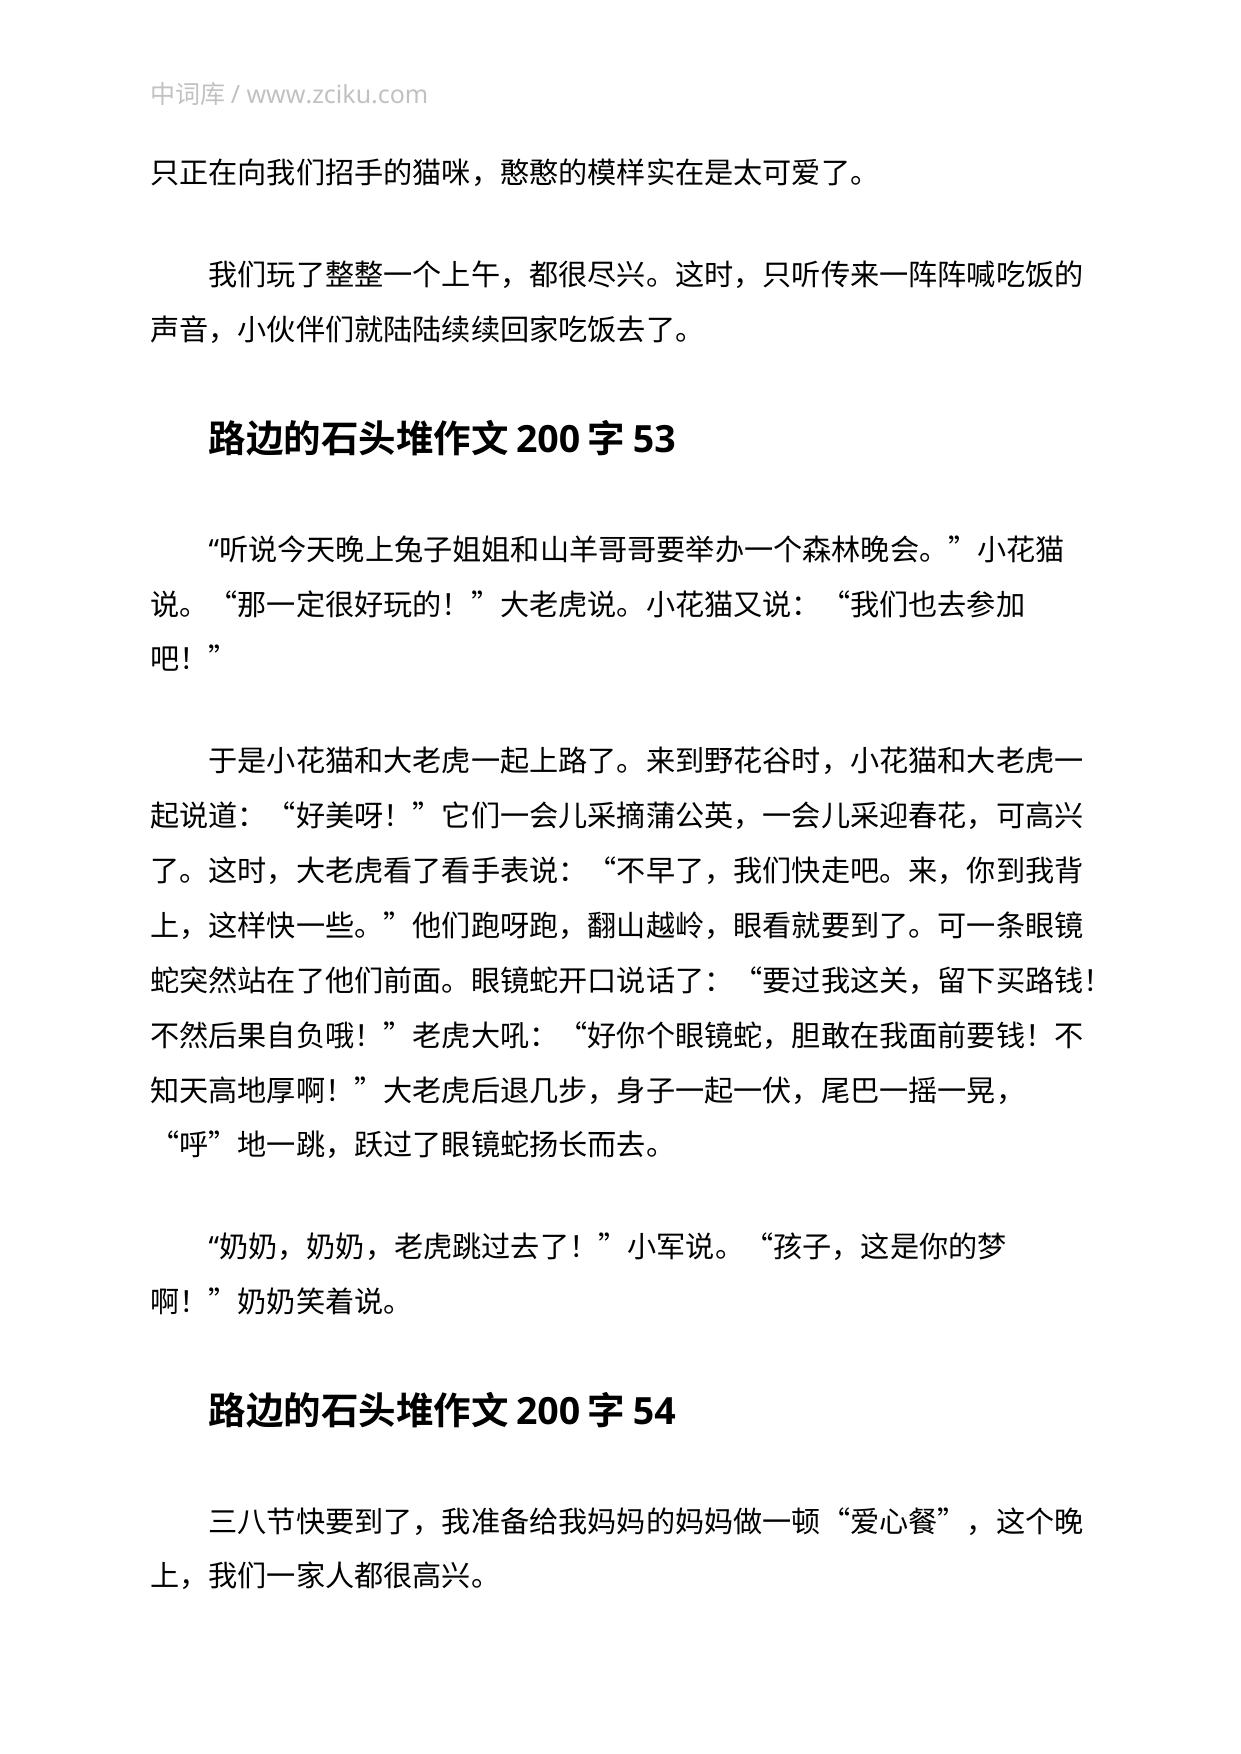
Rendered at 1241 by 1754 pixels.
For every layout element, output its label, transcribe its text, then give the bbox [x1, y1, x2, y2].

text “听说今天晚上兔子姐姐和山羊哥哥要举办一个森林晚会。”小花猫说。“那一定很好玩的！”大老虎说。小花猫又说：“我们也去参加吧！” [150, 526, 1090, 678]
text 路边的石头堆作文200字54 [150, 1381, 1090, 1435]
text 路边的石头堆作文200字53 [150, 408, 1090, 463]
text 三八节快要到了，我准备给我妈妈的妈妈做一顿“爱心餐”，这个晚上，我们一家人都很高兴。 [150, 1498, 1090, 1595]
text “奶奶，奶奶，老虎跳过去了！”小军说。“孩子，这是你的梦啊！”奶奶笑着说。 [150, 1224, 1090, 1321]
text 我们玩了整整一个上午，都很尽兴。这时，只听传来一阵阵喊吃饭的声音，小伙伴们就陆陆续续回家吃饭去了。 [150, 252, 1090, 349]
text 于是小花猫和大老虎一起上路了。来到野花谷时，小花猫和大老虎一起说道：“好美呀！”它们一会儿采摘蒲公英，一会儿采迎春花，可高兴了。这时，大老虎看了看手表说：“不早了，我们快走吧。来，你到我背上，这样快一些。”他们跑呀跑，翻山越岭，眼看就要到了。可一条眼镜蛇突然站在了他们前面。眼镜蛇开口说话了：“要过我这关，留下买路钱！不然后果自负哦！”老虎大吼：“好你个眼镜蛇，胆敢在我面前要钱！不知天高地厚啊！”大老虎后退几步，身子一起一伏，尾巴一摇一晃，“呼”地一跳，跃过了眼镜蛇扬长而去。 [150, 738, 1090, 1164]
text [150, 150, 1090, 192]
